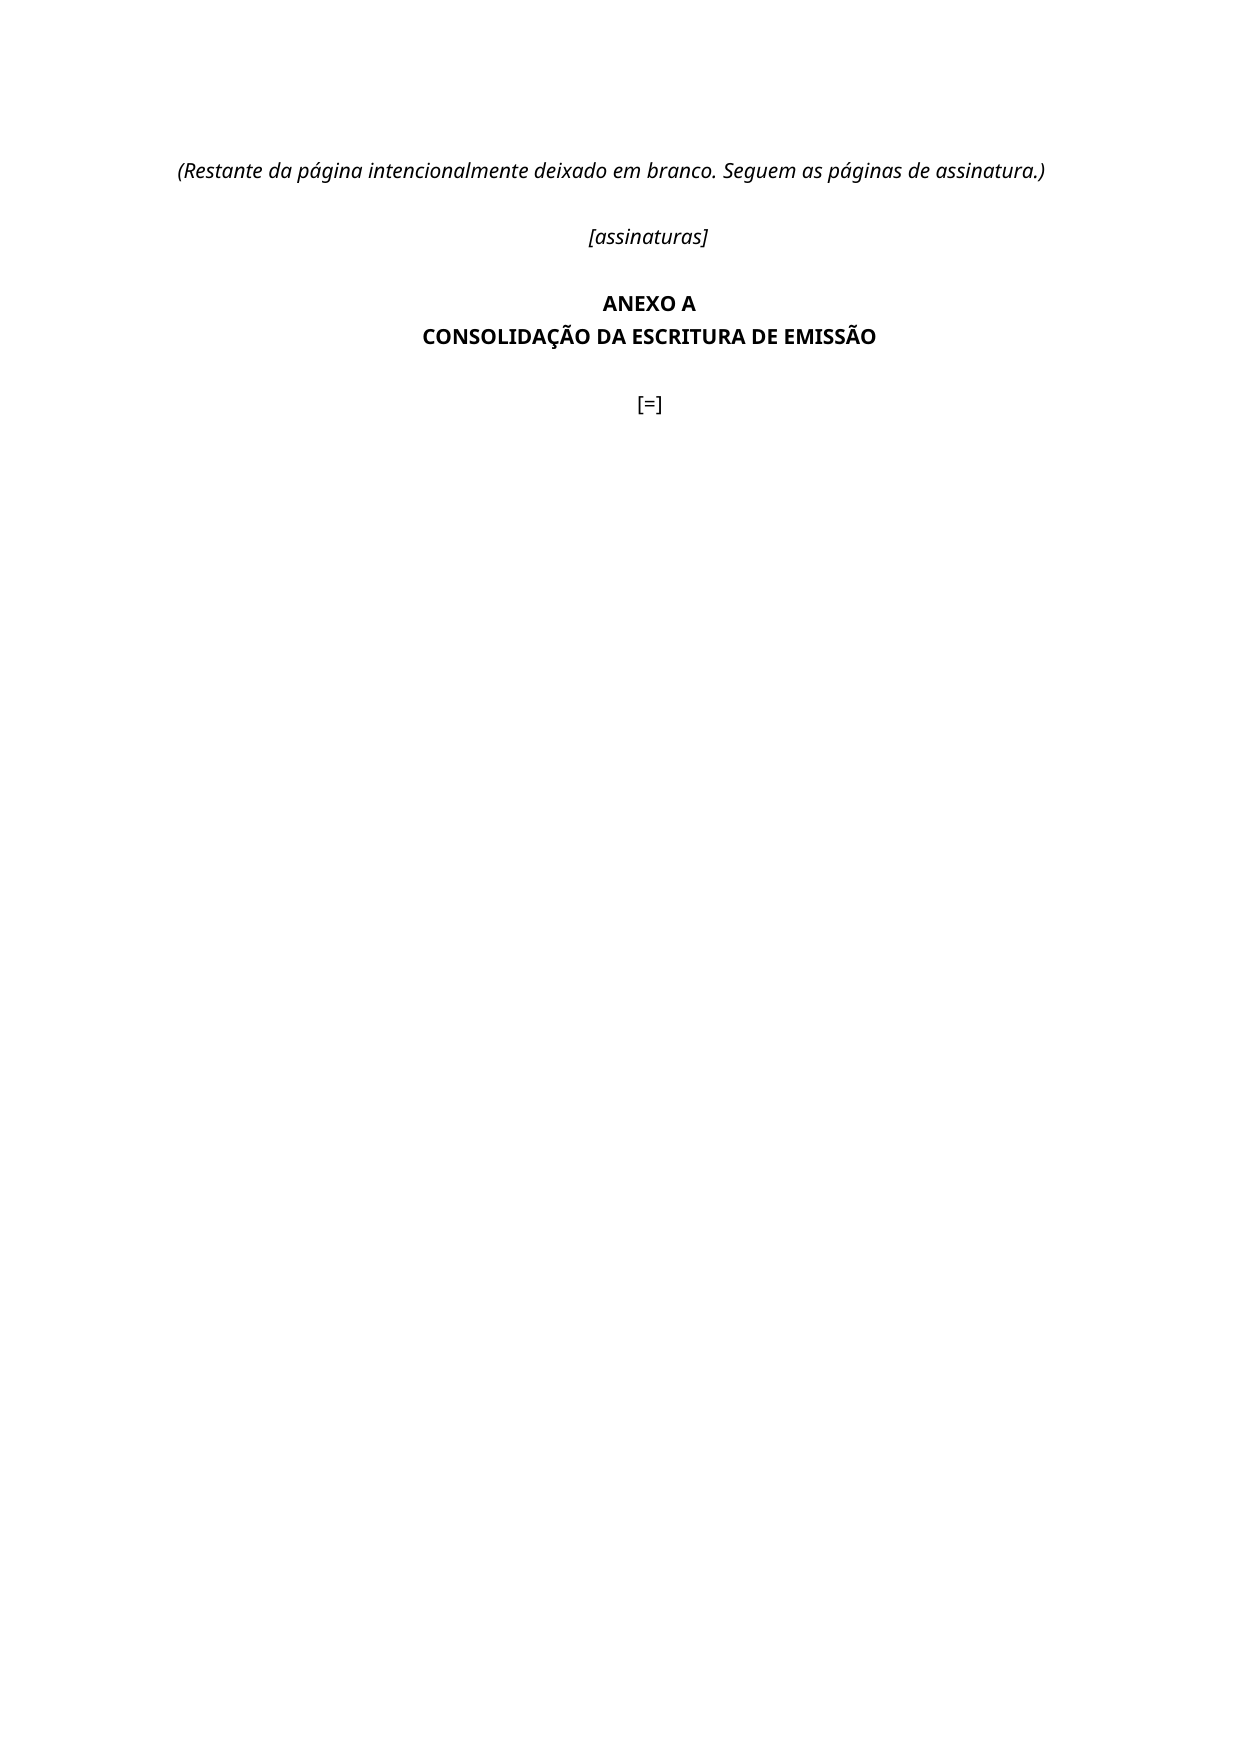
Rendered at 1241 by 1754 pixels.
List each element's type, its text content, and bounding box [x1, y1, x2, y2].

text (Restante da página intencionalmente deixado em branco. Seguem as páginas de assinatura.) [177, 151, 1122, 185]
text [=] [177, 385, 1122, 418]
text ANEXO A [177, 285, 1121, 318]
text [assinaturas] [177, 218, 1121, 251]
text CONSOLIDAÇÃO DA ESCRITURA DE EMISSÃO [177, 318, 1121, 351]
